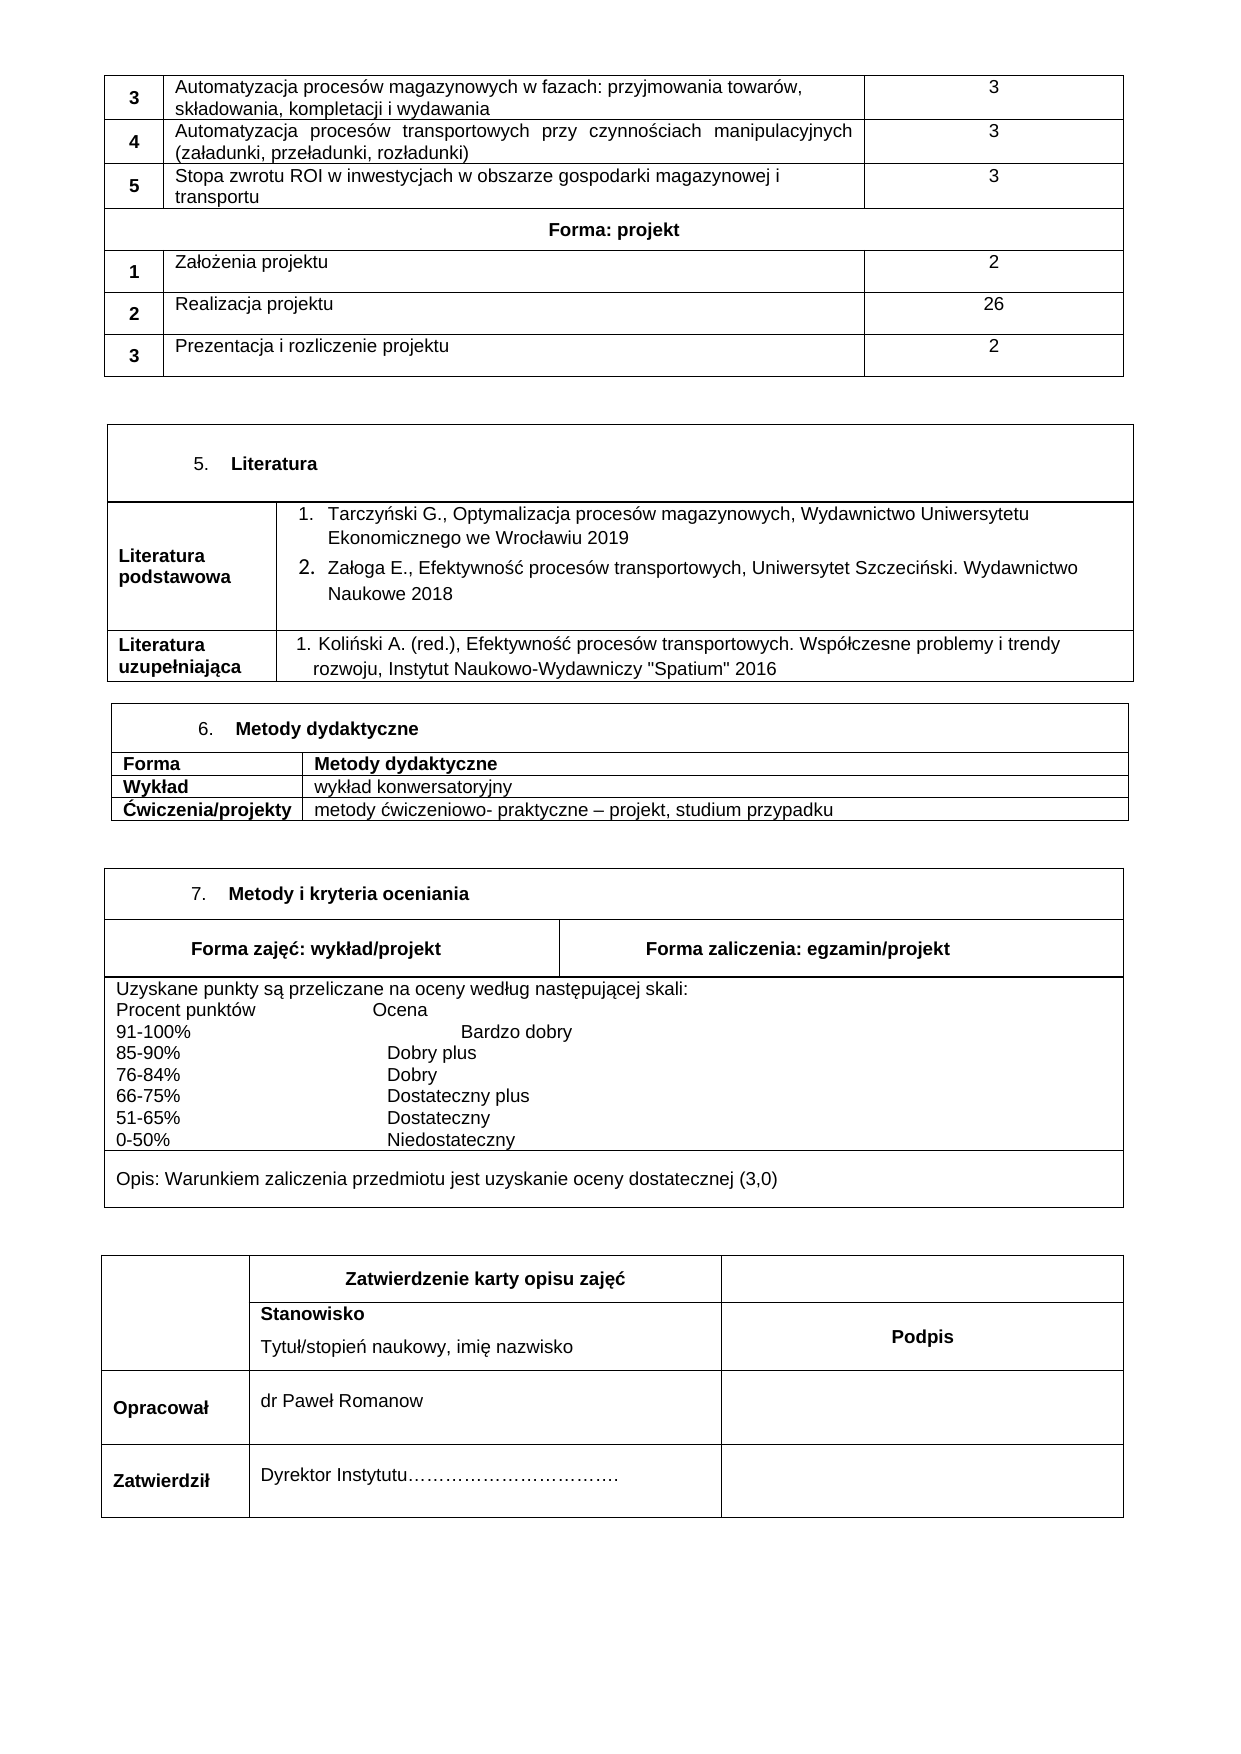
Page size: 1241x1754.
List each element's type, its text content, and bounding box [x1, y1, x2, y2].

table_cell Podpis [722, 1303, 1123, 1370]
table_cell Literatura podstawowa [108, 503, 276, 629]
table_cell 26 [865, 293, 1123, 334]
table_cell [722, 1445, 1123, 1517]
table_cell Forma zajęć: wykład/projekt [105, 920, 559, 976]
table_cell 3 [865, 120, 1123, 163]
table_cell Tarczyński G., Optymalizacja procesów magazynowych, Wydawnictwo Uniwersytetu Ekonomicznego we Wrocławiu 2019 Załoga E., Efektywność procesów transportowych, Uniwersytet Szczeciński. Wydawnictwo Naukowe 2018 [277, 503, 1133, 629]
table_cell Literatura uzupełniająca [108, 631, 276, 681]
table_cell Uzyskane punkty są przeliczane na oceny według następującej skali: Procent punktów Ocena 91-100% Bardzo dobry 85-90% Dobry plus 76-84% Dobry 66-75% Dostateczny plus 51-65% Dostateczny 0-50% Niedostateczny [105, 978, 1123, 1150]
table_cell [722, 1371, 1123, 1444]
table_header Metody i kryteria oceniania [105, 869, 1123, 919]
table_cell Automatyzacja procesów transportowych przy czynnościach manipulacyjnych (załadunki, przeładunki, rozładunki) [164, 120, 864, 163]
table_cell Forma: projekt [105, 209, 1123, 250]
table_cell Zatwierdził [102, 1445, 249, 1517]
table_cell Realizacja projektu [164, 293, 864, 334]
table_cell 3 [105, 76, 163, 119]
table_cell Wykład [112, 776, 302, 797]
table_cell Koliński A. (red.), Efektywność procesów transportowych. Współczesne problemy i trendy rozwoju, Instytut Naukowo-Wydawniczy "Spatium" 2016 [277, 631, 1133, 681]
table_cell dr Paweł Romanow [250, 1371, 721, 1444]
table_cell wykład konwersatoryjny [303, 776, 1128, 797]
table_header [722, 1256, 1123, 1302]
table_cell Ćwiczenia/projekty [112, 798, 302, 820]
table_header Zatwierdzenie karty opisu zajęć [250, 1256, 721, 1302]
table_cell 3 [865, 76, 1123, 119]
table_cell Stopa zwrotu ROI w inwestycjach w obszarze gospodarki magazynowej i transportu [164, 164, 864, 207]
table_cell 5 [105, 164, 163, 207]
table_cell 4 [105, 120, 163, 163]
table_cell Metody dydaktyczne [303, 753, 1128, 775]
table_cell Forma [112, 753, 302, 775]
table_cell 3 [105, 335, 163, 376]
table_header Metody dydaktyczne [112, 704, 1128, 752]
table_cell Dyrektor Instytutu……………………………. [250, 1445, 721, 1517]
table_header [102, 1256, 249, 1370]
table_cell Forma zaliczenia: egzamin/projekt [560, 920, 1123, 976]
table_cell Automatyzacja procesów magazynowych w fazach: przyjmowania towarów, składowania, kompletacji i wydawania [164, 76, 864, 119]
table_cell 1 [105, 251, 163, 292]
table_cell 2 [105, 293, 163, 334]
table_cell 2 [865, 335, 1123, 376]
table_cell 3 [865, 164, 1123, 207]
table_cell Opis: Warunkiem zaliczenia przedmiotu jest uzyskanie oceny dostatecznej (3,0) [105, 1151, 1123, 1207]
table_cell Opracował [102, 1371, 249, 1444]
table_cell Stanowisko Tytuł/stopień naukowy, imię nazwisko [250, 1303, 721, 1370]
table_cell 2 [865, 251, 1123, 292]
table_cell Założenia projektu [164, 251, 864, 292]
table_cell metody ćwiczeniowo- praktyczne – projekt, studium przypadku [303, 798, 1128, 820]
table_header Literatura [108, 425, 1133, 501]
table_cell Prezentacja i rozliczenie projektu [164, 335, 864, 376]
